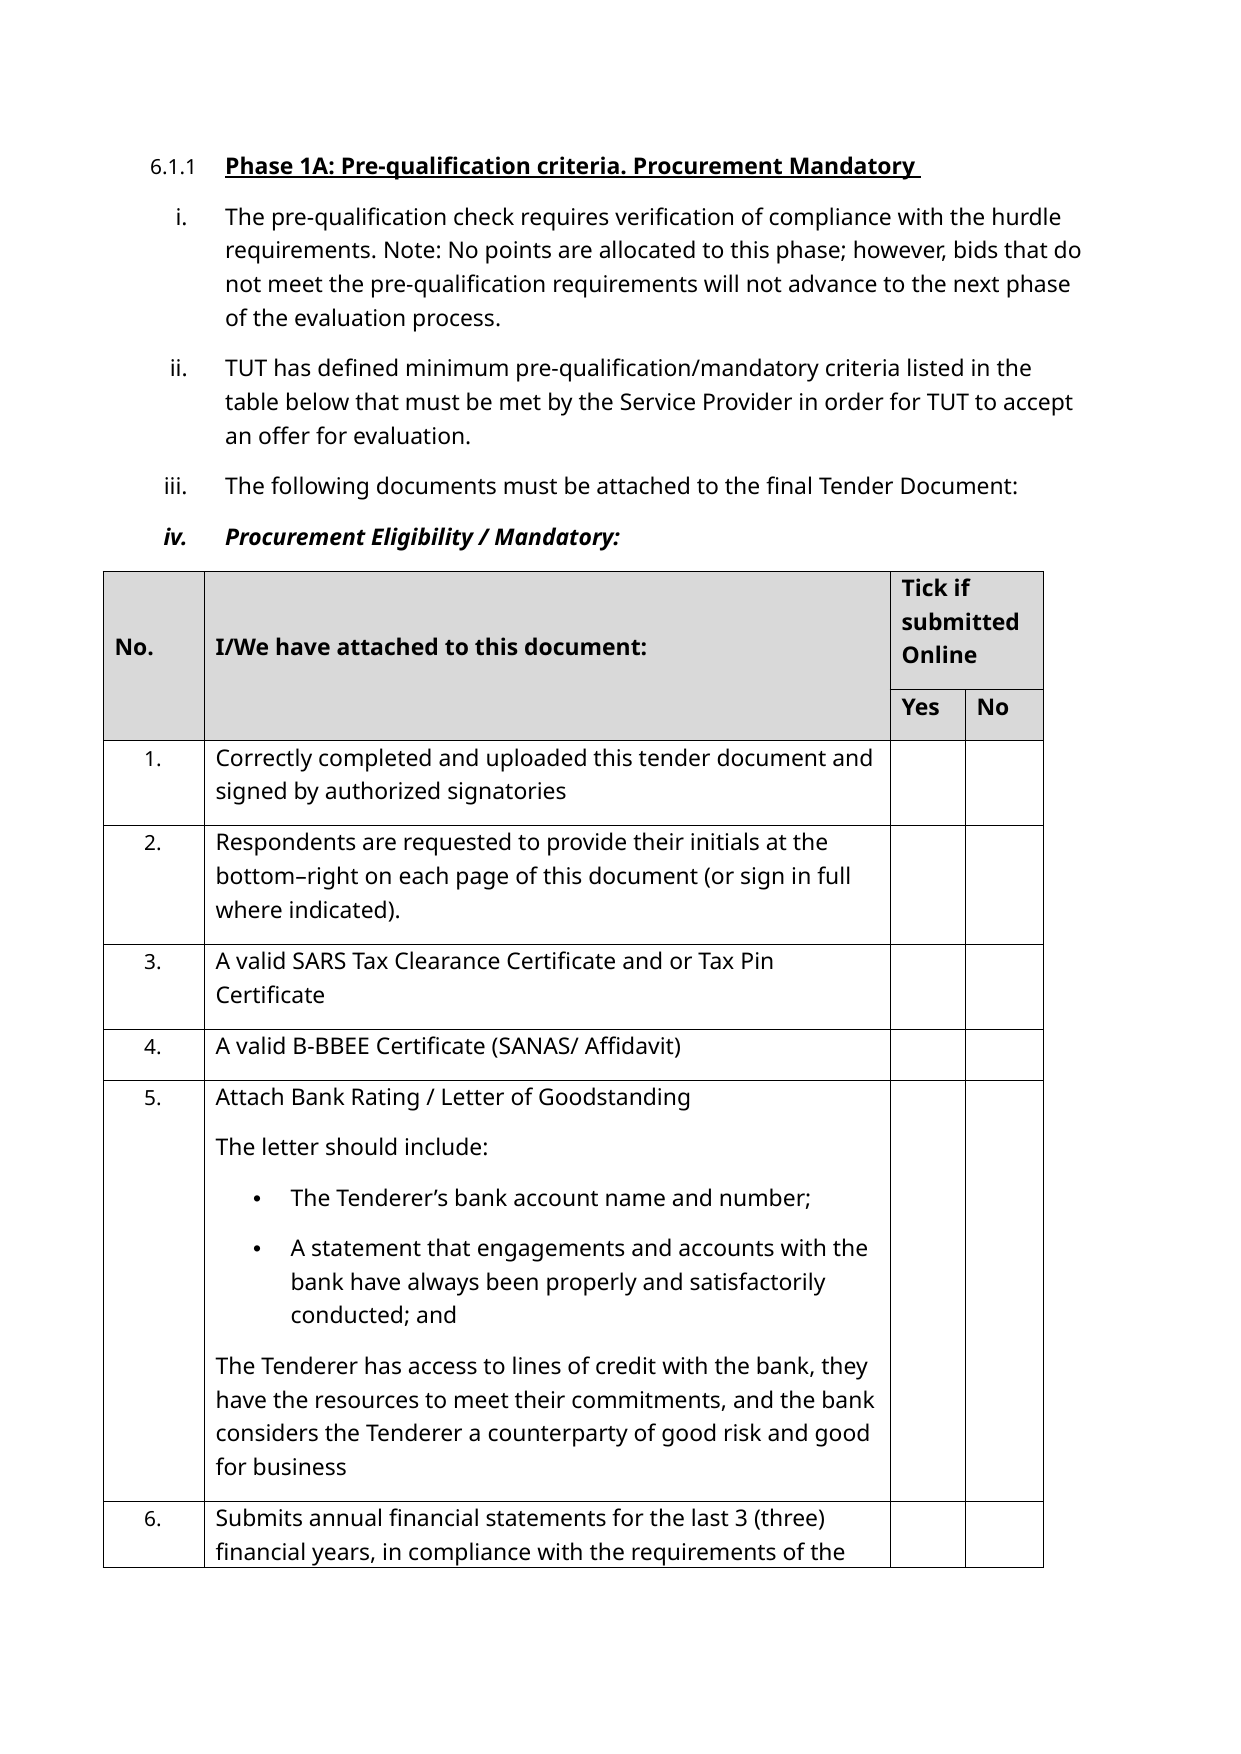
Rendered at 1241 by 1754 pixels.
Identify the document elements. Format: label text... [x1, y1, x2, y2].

table_header Tick if submitted Online [891, 572, 1043, 689]
table_cell [966, 826, 1043, 944]
table_cell A valid SARS Tax Clearance Certificate and or Tax Pin Certificate [205, 945, 890, 1028]
table_header I/We have attached to this document: [205, 572, 890, 740]
table_cell Yes [891, 690, 965, 740]
list TUT has defined minimum pre-qualification/mandatory criteria listed in the table below that must be met by the Service Provider in order for TUT to accept an offer for evaluation. [187, 352, 1090, 451]
table_cell [891, 1081, 965, 1501]
table_cell [891, 826, 965, 944]
table_cell [891, 1030, 965, 1079]
list Phase 1A: Pre-qualification criteria. Procurement Mandatory [150, 150, 1090, 181]
table_cell Respondents are requested to provide their initials at the bottom–right on each page of this document (or sign in full where indicated). [205, 826, 890, 944]
table_cell [891, 1502, 965, 1567]
list Procurement Eligibility / Mandatory: [187, 520, 1090, 552]
list The following documents must be attached to the final Tender Document: [187, 470, 1090, 501]
table_cell [104, 741, 204, 825]
table_cell A valid B-BBEE Certificate (SANAS/ Affidavit) [205, 1030, 890, 1079]
table_cell [104, 1030, 204, 1079]
table_cell [966, 1030, 1043, 1079]
table_cell [966, 1502, 1043, 1567]
table_cell Attach Bank Rating / Letter of Goodstanding The letter should include: The Tenderer’s bank account name and number; A statement that engagements and accounts with the bank have always been properly and satisfactorily conducted; and The Tenderer has access to lines of credit with the bank, they have the resources to meet their commitments, and the bank considers the Tenderer a counterparty of good risk and good for business [205, 1081, 890, 1501]
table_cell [205, 1502, 890, 1567]
table_cell [104, 1081, 204, 1501]
table_cell No [966, 690, 1043, 740]
table_cell [966, 741, 1043, 825]
table_cell [891, 945, 965, 1028]
table_header No. [104, 572, 204, 740]
table_cell [966, 945, 1043, 1028]
list The pre-qualification check requires verification of compliance with the hurdle requirements. Note: No points are allocated to this phase; however, bids that do not meet the pre-qualification requirements will not advance to the next phase of the evaluation process. [187, 200, 1090, 333]
table_cell [966, 1081, 1043, 1501]
table_cell [891, 741, 965, 825]
table_cell [104, 826, 204, 944]
table_cell [104, 1502, 204, 1567]
table_cell Correctly completed and uploaded this tender document and signed by authorized signatories [205, 741, 890, 825]
table_cell [104, 945, 204, 1028]
